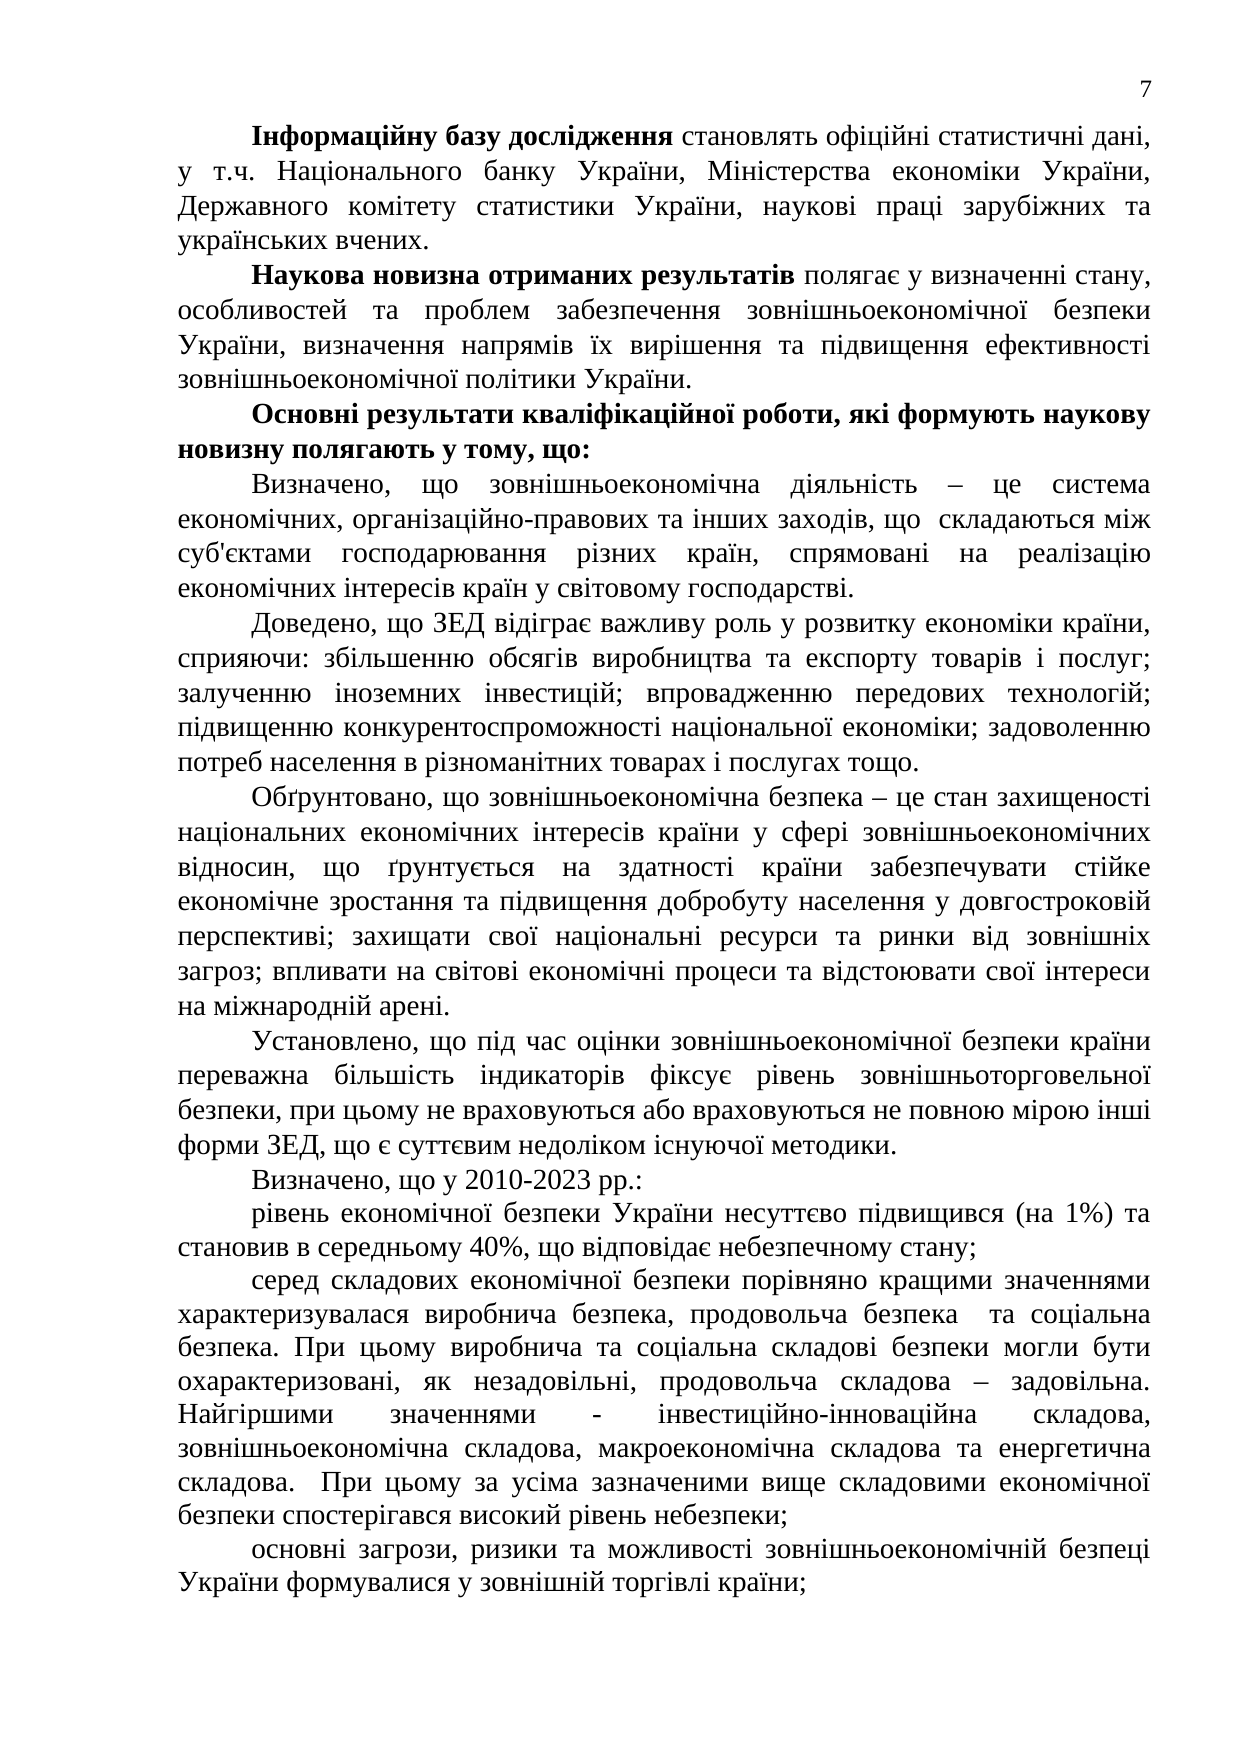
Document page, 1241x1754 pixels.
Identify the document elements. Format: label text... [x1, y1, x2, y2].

text серед складових економічної безпеки порівняно кращими значеннями характеризувалася виробнича безпека, продовольча безпека та соціальна безпека. При цьому виробнича та соціальна складові безпеки могли бути охарактеризовані, як незадовільні, продовольча складова – задовільна. Найгіршими значеннями - інвестиційно-інноваційна складова, зовнішньоекономічна складова, макроекономічна складова та енергетична складова. При цьому за усіма зазначеними вище складовими економічної безпеки спостерігався високий рівень небезпеки; [177, 1262, 1152, 1531]
text Доведено, що ЗЕД відіграє важливу роль у розвитку економіки країни, сприяючи: збільшенню обсягів виробництва та експорту товарів і послуг; залученню іноземних інвестицій; впровадженню передових технологій; підвищенню конкурентоспроможності національної економіки; задоволенню потреб населення в різноманітних товарах і послугах тощо. [177, 605, 1152, 778]
text Визначено, що зовнішньоекономічна діяльність – це система економічних, організаційно-правових та інших заходів, що складаються між суб'єктами господарювання різних країн, спрямовані на реалізацію економічних інтересів країн у світовому господарстві. [177, 466, 1152, 604]
text Установлено, що під час оцінки зовнішньоекономічної безпеки країни переважна більшість індикаторів фіксує рівень зовнішньоторговельної безпеки, при цьому не враховуються або враховуються не повною мірою інші форми ЗЕД, що є суттєвим недоліком існуючої методики. [177, 1023, 1152, 1161]
text Визначено, що у 2010-2023 рр.: [177, 1162, 1152, 1195]
text рівень економічної безпеки України несуттєво підвищився (на 1%) та становив в середньому 40%, що відповідає небезпечному стану; [177, 1195, 1152, 1262]
text Основні результати кваліфікаційної роботи, які формують наукову новизну полягають у тому, що: [177, 396, 1152, 465]
text основні загрози, ризики та можливості зовнішньоекономічній безпеці України формувалися у зовнішній торгівлі країни; [177, 1531, 1152, 1598]
text Обґрунтовано, що зовнішньоекономічна безпека – це стан захищеності національних економічних інтересів країни у сфері зовнішньоекономічних відносин, що ґрунтується на здатності країни забезпечувати стійке економічне зростання та підвищення добробуту населення у довгостроковій перспективі; захищати свої національні ресурси та ринки від зовнішніх загроз; впливати на світові економічні процеси та відстоювати свої інтереси на міжнародній арені. [177, 779, 1152, 1021]
text Інформаційну базу дослідження становлять офіційні статистичні дані, у т.ч. Національного банку України, Міністерства економіки України, Державного комітету статистики України, наукові праці зарубіжних та українських вчених. [177, 118, 1152, 256]
text Наукова новизна отриманих результатів полягає у визначенні стану, особливостей та проблем забезпечення зовнішньоекономічної безпеки України, визначення напрямів їх вирішення та підвищення ефективності зовнішньоекономічної політики України. [177, 257, 1152, 395]
